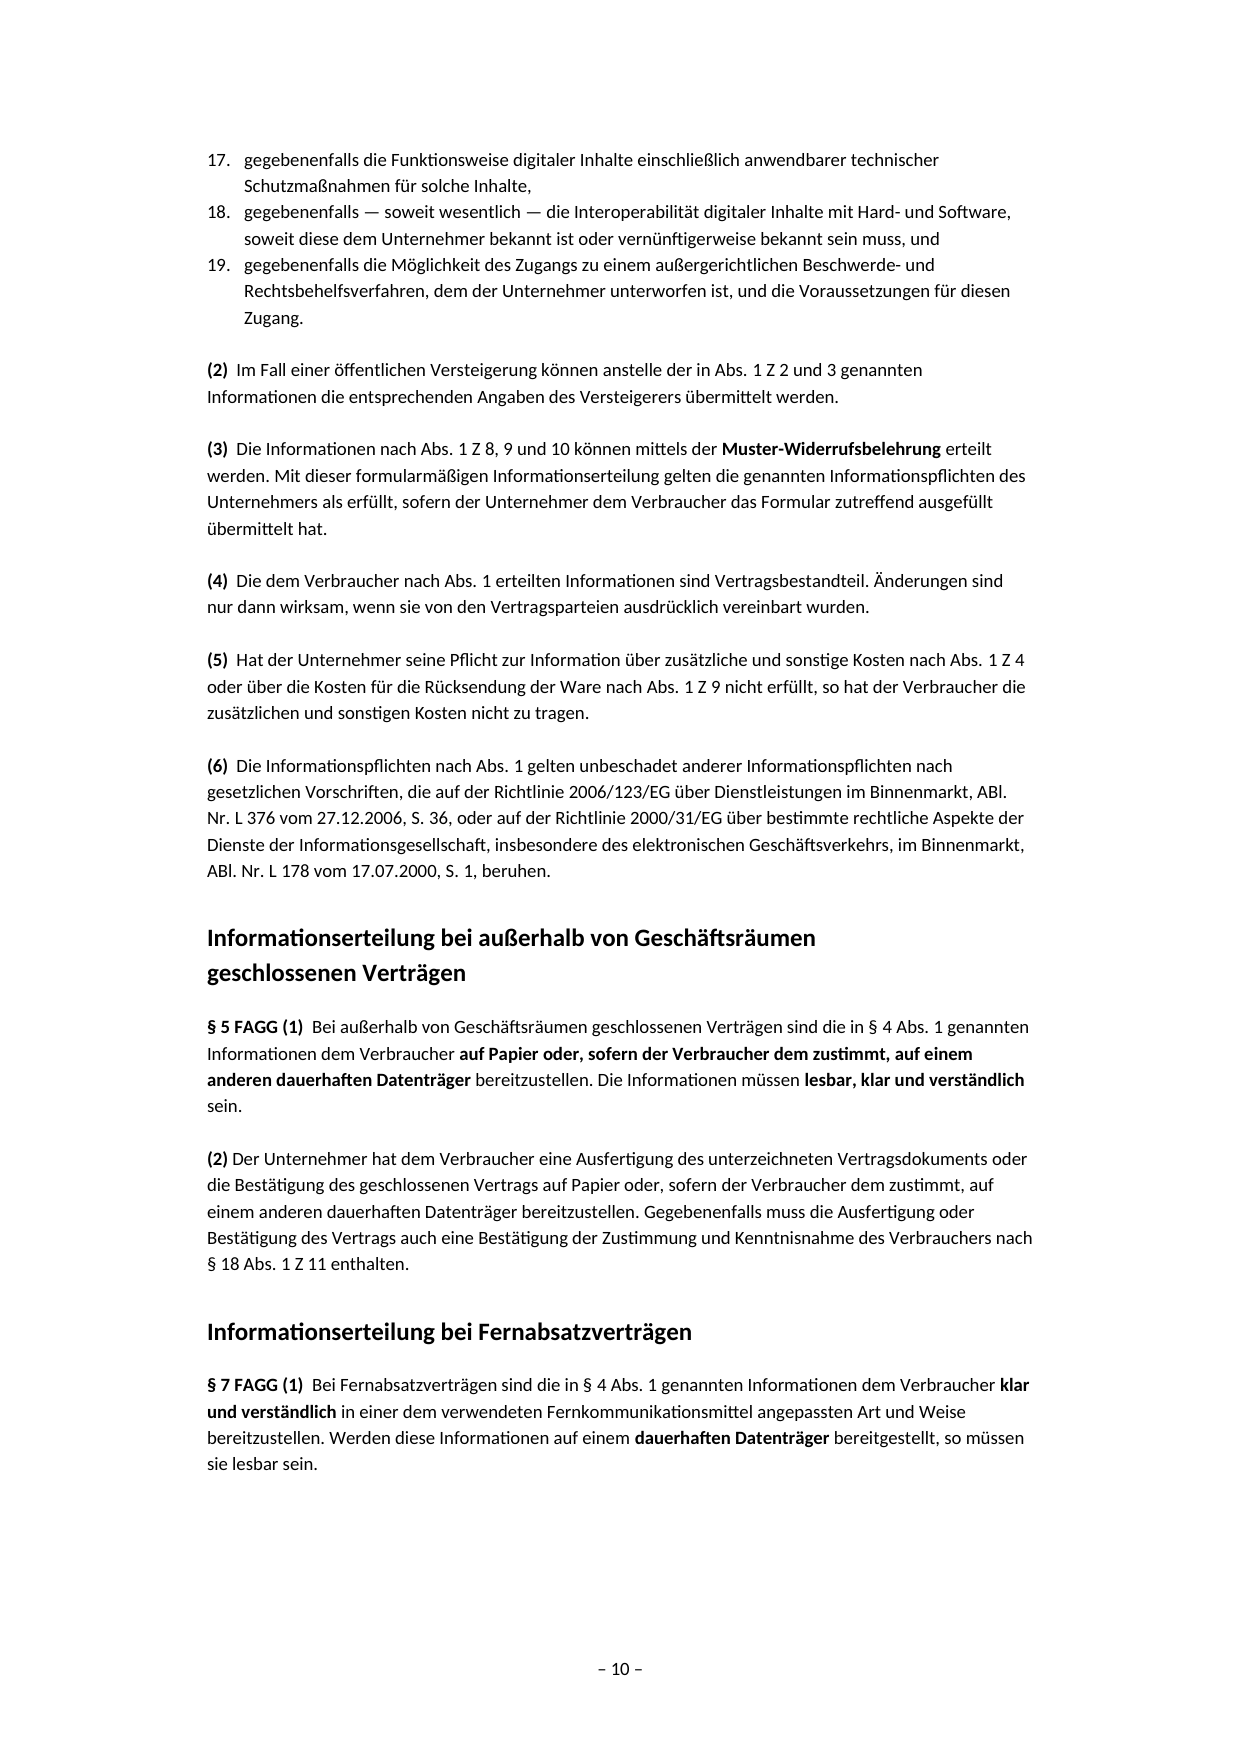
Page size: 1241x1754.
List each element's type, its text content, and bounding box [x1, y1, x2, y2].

text (3) Die Informationen nach Abs. 1 Z 8, 9 und 10 können mittels der Muster-Widerrufsbelehrung erteilt werden. Mit dieser formularmäßigen Informationserteilung gelten die genannten Informationspflichten des Unternehmers als erfüllt, sofern der Unternehmer dem Verbraucher das Formular zutreffend ausgefüllt übermittelt hat. [207, 438, 1033, 539]
text (6) Die Informationspflichten nach Abs. 1 gelten unbeschadet anderer Informationspflichten nach gesetzlichen Vorschriften, die auf der Richtlinie 2006/123/EG über Dienstleistungen im Binnenmarkt, ABl. Nr. L 376 vom 27.12.2006, S. 36, oder auf der Richtlinie 2000/31/EG über bestimmte rechtliche Aspekte der Dienste der Informationsgesellschaft, insbesondere des elektronischen Geschäftsverkehrs, im Binnenmarkt, ABl. Nr. L 178 vom 17.07.2000, S. 1, beruhen. [207, 754, 1033, 882]
text (2) Im Fall einer öffentlichen Versteigerung können anstelle der in Abs. 1 Z 2 und 3 genannten Informationen die entsprechenden Angaben des Versteigerers übermittelt werden. [207, 358, 1033, 408]
text § 7 FAGG (1) Bei Fernabsatzverträgen sind die in § 4 Abs. 1 genannten Informationen dem Verbraucher klar und verständlich in einer dem verwendeten Fernkommunikationsmittel angepassten Art und Weise bereitzustellen. Werden diese Informationen auf einem dauerhaften Datenträger bereitgestellt, so müssen sie lesbar sein. [207, 1373, 1033, 1476]
text 18. gegebenenfalls — soweit wesentlich — die Interoperabilität digitaler Inhalte mit Hard- und Software, soweit diese dem Unternehmer bekannt ist oder vernünftigerweise bekannt sein muss, und [207, 200, 1033, 250]
text (2) Der Unternehmer hat dem Verbraucher eine Ausfertigung des unterzeichneten Vertragsdokuments oder die Bestätigung des geschlossenen Vertrags auf Papier oder, sofern der Verbraucher dem zustimmt, auf einem anderen dauerhaften Datenträger bereitzustellen. Gegebenenfalls muss die Ausfertigung oder Bestätigung des Vertrags auch eine Bestätigung der Zustimmung und Kenntnisnahme des Verbrauchers nach § 18 Abs. 1 Z 11 enthalten. [207, 1147, 1033, 1275]
subtitle Informationserteilung bei außerhalb von Geschäftsräumen geschlossenen Verträgen [207, 922, 1033, 988]
text 19. gegebenenfalls die Möglichkeit des Zugangs zu einem außergerichtlichen Beschwerde- und Rechtsbehelfsverfahren, dem der Unternehmer unterworfen ist, und die Voraussetzungen für diesen Zugang. [207, 253, 1033, 329]
text 17. gegebenenfalls die Funktionsweise digitaler Inhalte einschließlich anwendbarer technischer Schutzmaßnahmen für solche Inhalte, [207, 148, 1033, 197]
text § 5 FAGG (1) Bei außerhalb von Geschäftsräumen geschlossenen Verträgen sind die in § 4 Abs. 1 genannten Informationen dem Verbraucher auf Papier oder, sofern der Verbraucher dem zustimmt, auf einem anderen dauerhaften Datenträger bereitzustellen. Die Informationen müssen lesbar, klar und verständlich sein. [207, 1015, 1033, 1117]
text (4) Die dem Verbraucher nach Abs. 1 erteilten Informationen sind Vertragsbestandteil. Änderungen sind nur dann wirksam, wenn sie von den Vertragsparteien ausdrücklich vereinbart wurden. [207, 569, 1033, 619]
text (5) Hat der Unternehmer seine Pflicht zur Information über zusätzliche und sonstige Kosten nach Abs. 1 Z 4 oder über die Kosten für die Rücksendung der Ware nach Abs. 1 Z 9 nicht erfüllt, so hat der Verbraucher die zusätzlichen und sonstigen Kosten nicht zu tragen. [207, 648, 1033, 724]
subtitle Informationserteilung bei Fernabsatzverträgen [207, 1316, 1033, 1346]
